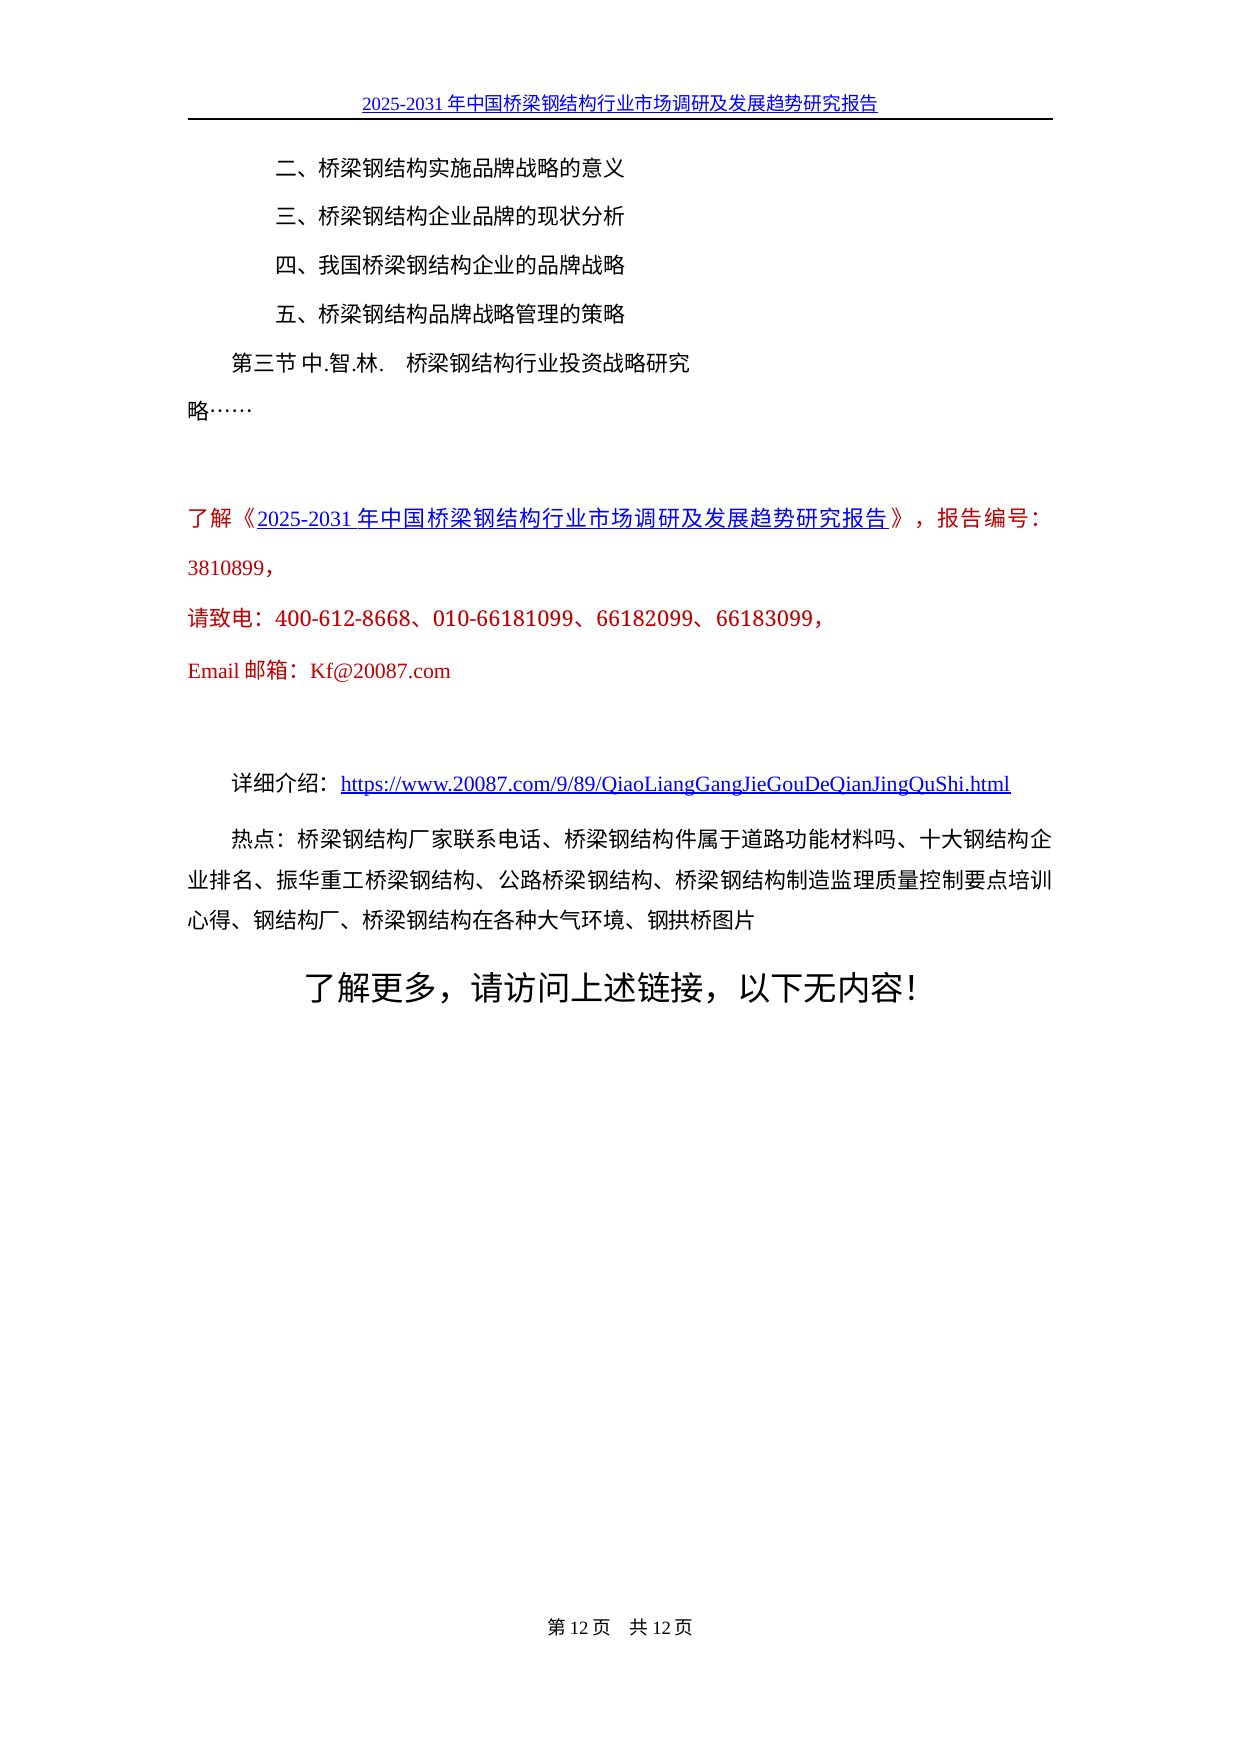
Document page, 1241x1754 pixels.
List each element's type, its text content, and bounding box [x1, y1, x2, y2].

text 热点：桥梁钢结构厂家联系电话、桥梁钢结构件属于道路功能材料吗、十大钢结构企业排名、振华重工桥梁钢结构、公路桥梁钢结构、桥梁钢结构制造监理质量控制要点培训心得、钢结构厂、桥梁钢结构在各种大气环境、钢拱桥图片 [187, 822, 1053, 936]
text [187, 150, 1053, 426]
text 请致电：400-612-8668、010-66181099、66182099、66183099， [187, 601, 1053, 633]
text Email邮箱：Kf@20087.com [187, 652, 1053, 685]
title 了解更多，请访问上述链接，以下无内容！ [187, 953, 1053, 1018]
text 详细介绍：https://www.20087.com/9/89/QiaoLiangGangJieGouDeQianJingQuShi.html [187, 765, 1053, 798]
text 了解《2025-2031年中国桥梁钢结构行业市场调研及发展趋势研究报告》，报告编号：3810899， [187, 500, 1053, 582]
